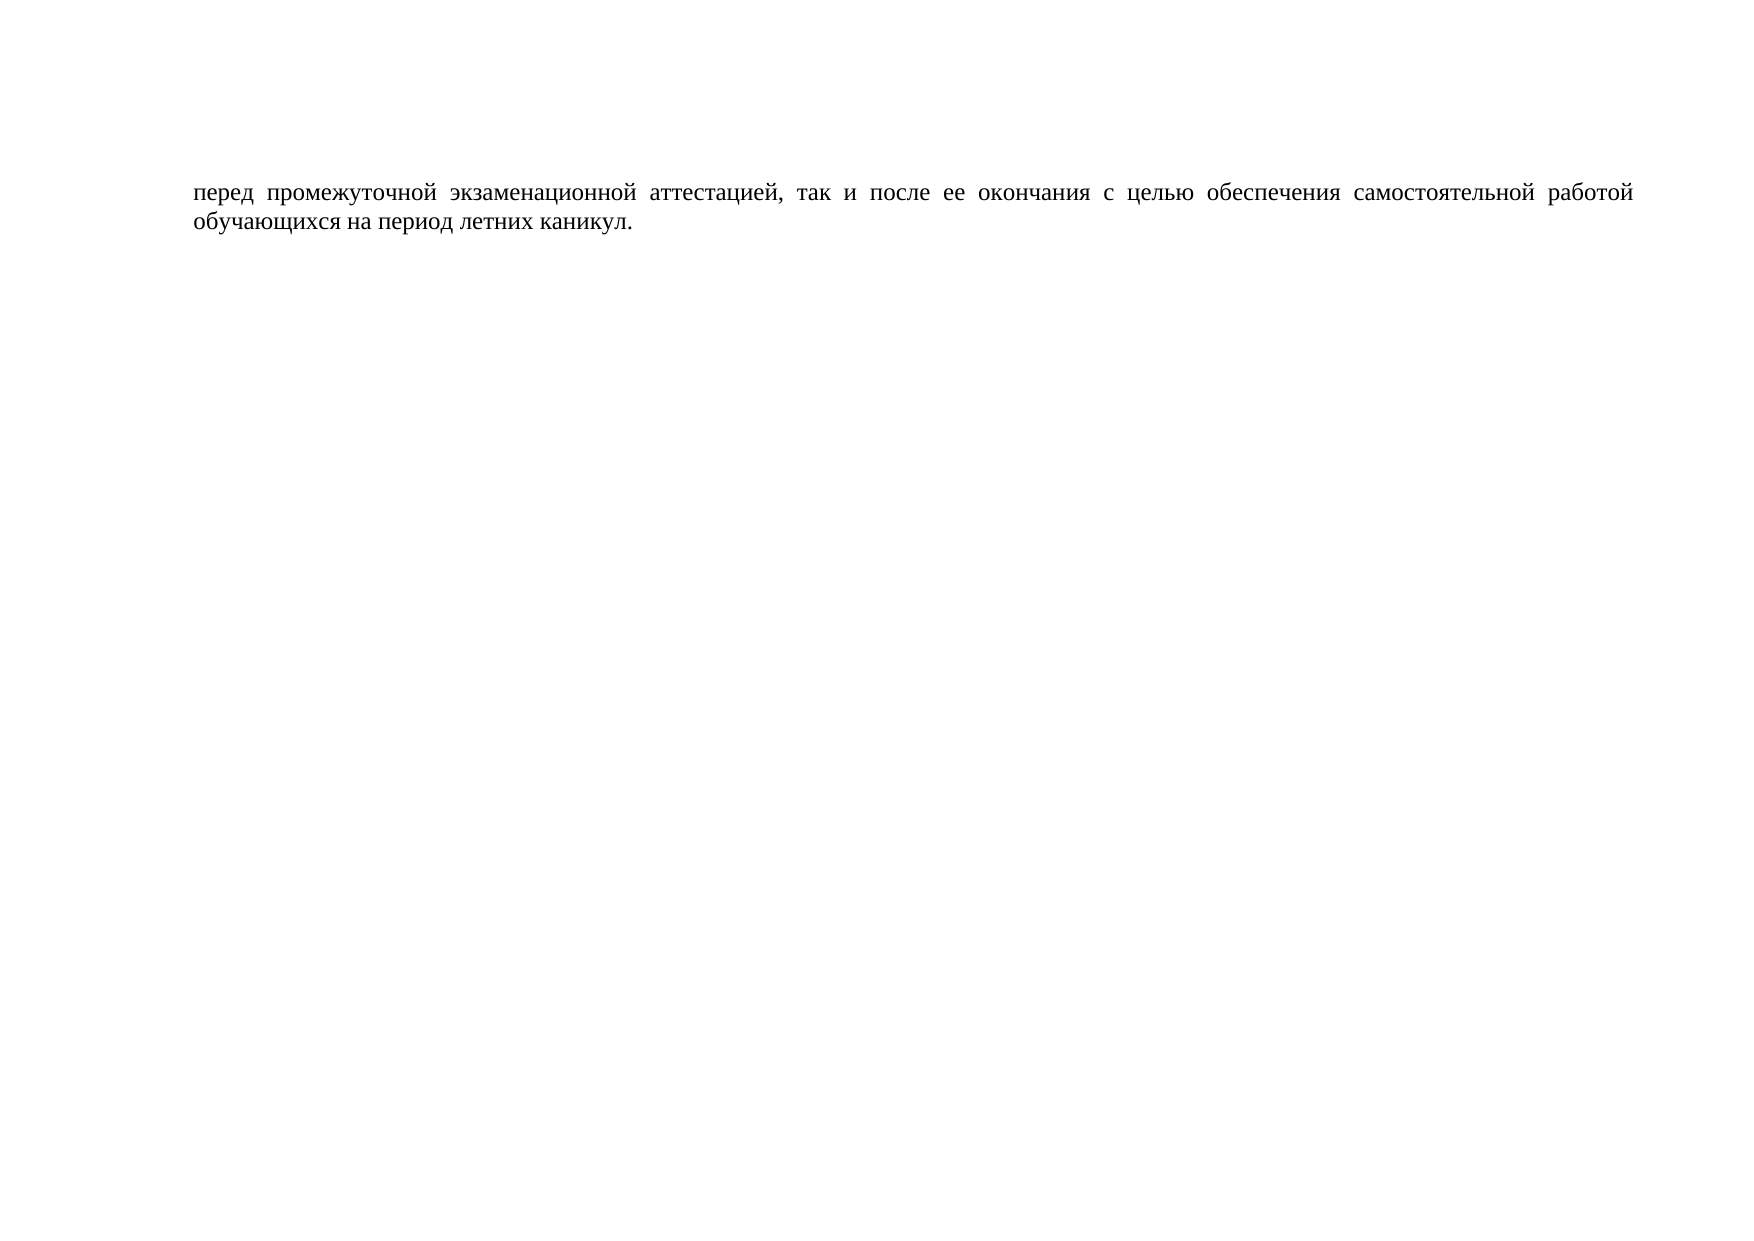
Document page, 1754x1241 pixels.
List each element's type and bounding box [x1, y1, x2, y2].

list [156, 177, 1636, 235]
